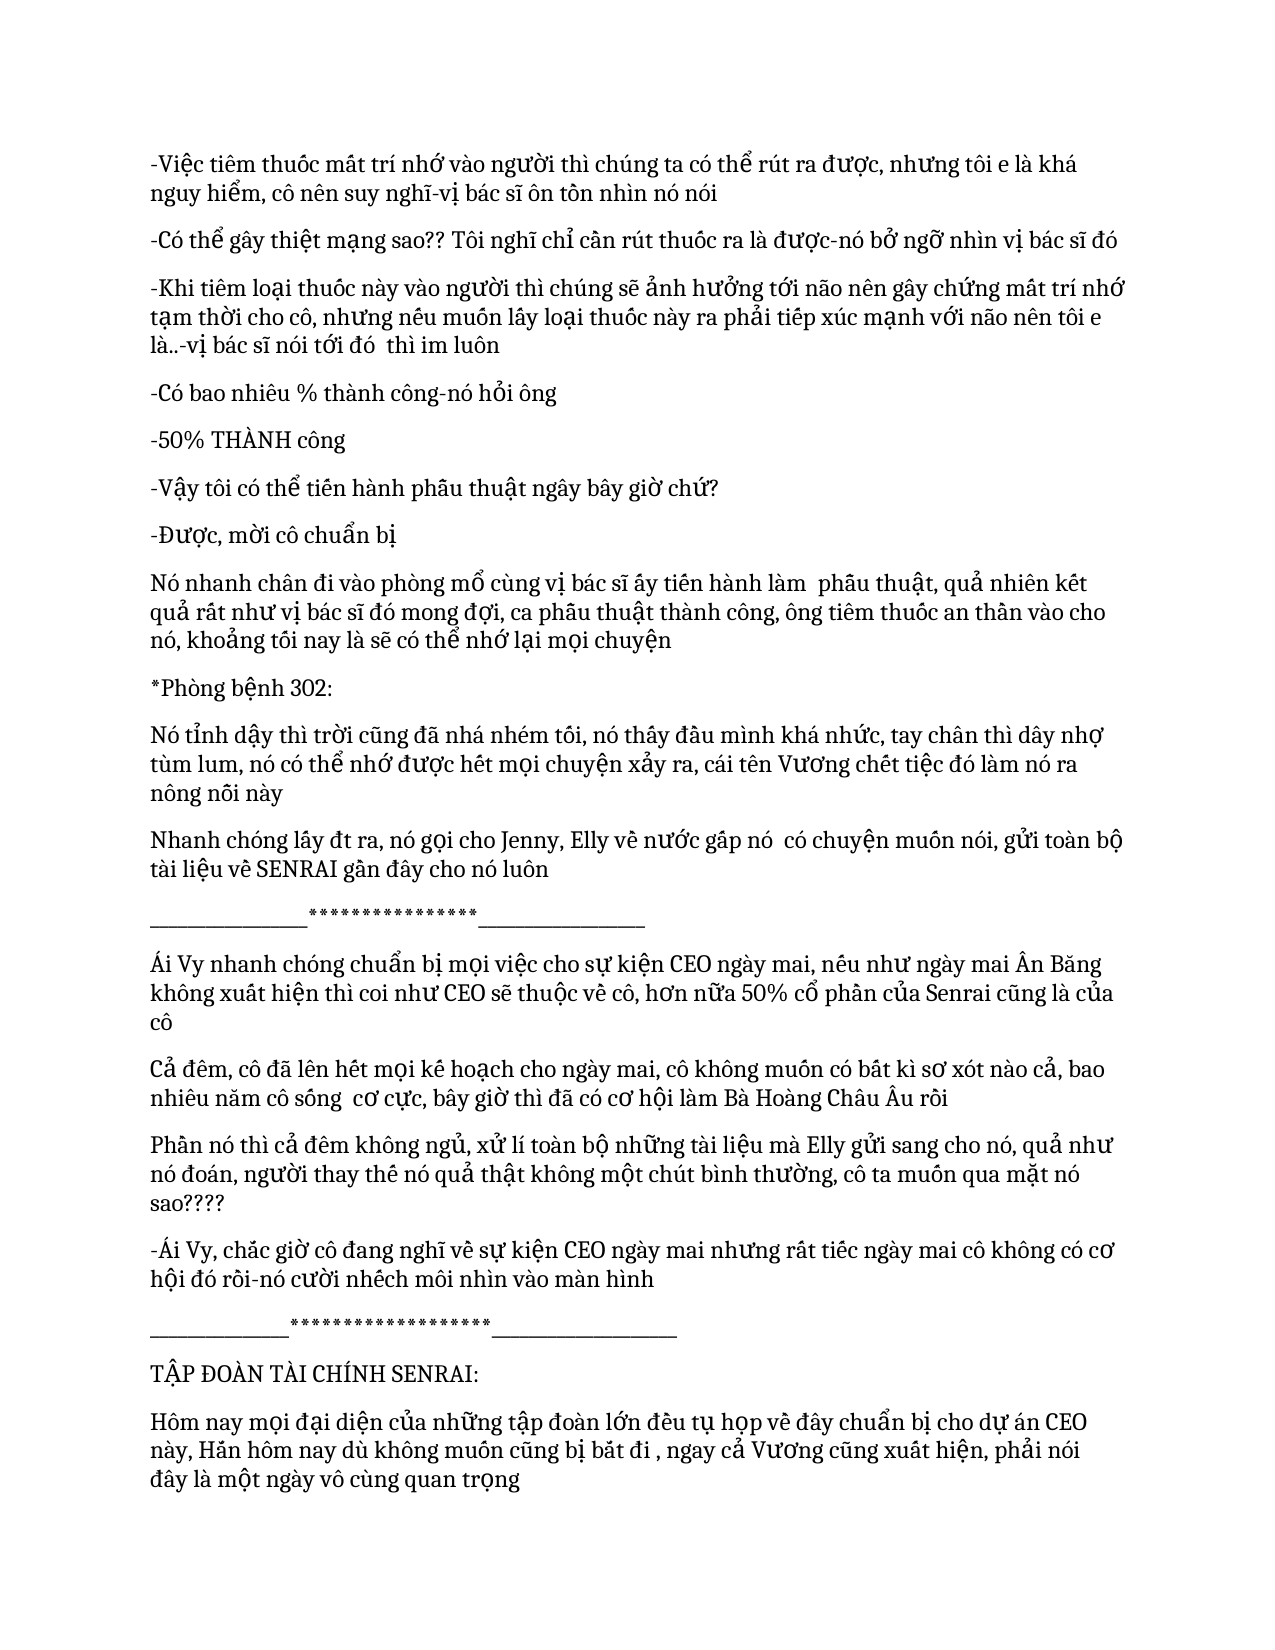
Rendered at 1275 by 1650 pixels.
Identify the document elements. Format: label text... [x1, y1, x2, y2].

text Cả đêm, cô đã lên hết mọi kế hoạch cho ngày mai, cô không muốn có bất kì sơ xót nào cả, bao nhiêu năm cô sống cơ cực, bây giờ thì đã có cơ hội làm Bà Hoàng Châu Âu rồi [150, 1055, 1125, 1112]
text Nó nhanh chân đi vào phòng mổ cùng vị bác sĩ ấy tiến hành làm phẫu thuật, quả nhiên kết quả rất như vị bác sĩ đó mong đợi, ca phẫu thuật thành công, ông tiêm thuốc an thần vào cho nó, khoảng tối nay là sẽ có thể nhớ lại mọi chuyện [150, 569, 1125, 655]
text *Phòng bệnh 302: [150, 674, 1125, 702]
text Nhanh chóng lấy đt ra, nó gọi cho Jenny, Elly về nước gấp nó có chuyện muốn nói, gửi toàn bộ tài liệu về SENRAI gần đây cho nó luôn [150, 826, 1125, 884]
text -Việc tiêm thuốc mất trí nhớ vào người thì chúng ta có thể rút ra được, nhưng tôi e là khá nguy hiểm, cô nên suy nghĩ-vị bác sĩ ôn tồn nhìn nó nói [150, 150, 1125, 207]
text -Có bao nhiêu % thành công-nó hỏi ông [150, 379, 1125, 407]
text -Ái Vy, chắc giờ cô đang nghĩ về sự kiện CEO ngày mai nhưng rất tiếc ngày mai cô không có cơ hội đó rồi-nó cười nhếch môi nhìn vào màn hình [150, 1236, 1125, 1294]
text TẬP ĐOÀN TÀI CHÍNH SENRAI: [150, 1360, 1125, 1389]
text -Được, mời cô chuẩn bị [150, 521, 1125, 550]
text _______________*******************____________________ [150, 1312, 1125, 1341]
text Phần nó thì cả đêm không ngủ, xử lí toàn bộ những tài liệu mà Elly gửi sang cho nó, quả như nó đoán, người thay thế nó quả thật không một chút bình thường, cô ta muốn qua mặt nó sao???? [150, 1131, 1125, 1217]
text _________________****************__________________ [150, 902, 1125, 931]
text Ái Vy nhanh chóng chuẩn bị mọi việc cho sự kiện CEO ngày mai, nếu như ngày mai Ân Băng không xuất hiện thì coi như CEO sẽ thuộc về cô, hơn nữa 50% cổ phần của Senrai cũng là của cô [150, 950, 1125, 1036]
text -Khi tiêm loại thuốc này vào người thì chúng sẽ ảnh hưởng tới não nên gây chứng mất trí nhớ tạm thời cho cô, nhưng nếu muốn lấy loại thuốc này ra phải tiếp xúc mạnh với não nên tôi e là..-vị bác sĩ nói tới đó thì im luôn [150, 274, 1125, 360]
text -50% THÀNH công [150, 426, 1125, 455]
text Nó tỉnh dậy thì trời cũng đã nhá nhém tối, nó thấy đầu mình khá nhức, tay chân thì dây nhợ tùm lum, nó có thể nhớ được hết mọi chuyện xảy ra, cái tên Vương chết tiệc đó làm nó ra nông nỗi này [150, 721, 1125, 807]
text Hôm nay mọi đại diện của những tập đoàn lớn đều tụ họp về đây chuẩn bị cho dự án CEO này, Hắn hôm nay dù không muốn cũng bị bắt đi , ngay cả Vương cũng xuất hiện, phải nói đây là một ngày vô cùng quan trọng [150, 1407, 1125, 1494]
text -Có thể gây thiệt mạng sao?? Tôi nghĩ chỉ cần rút thuốc ra là được-nó bở ngỡ nhìn vị bác sĩ đó [150, 226, 1125, 255]
text -Vậy tôi có thể tiến hành phẫu thuật ngây bây giờ chứ? [150, 474, 1125, 502]
